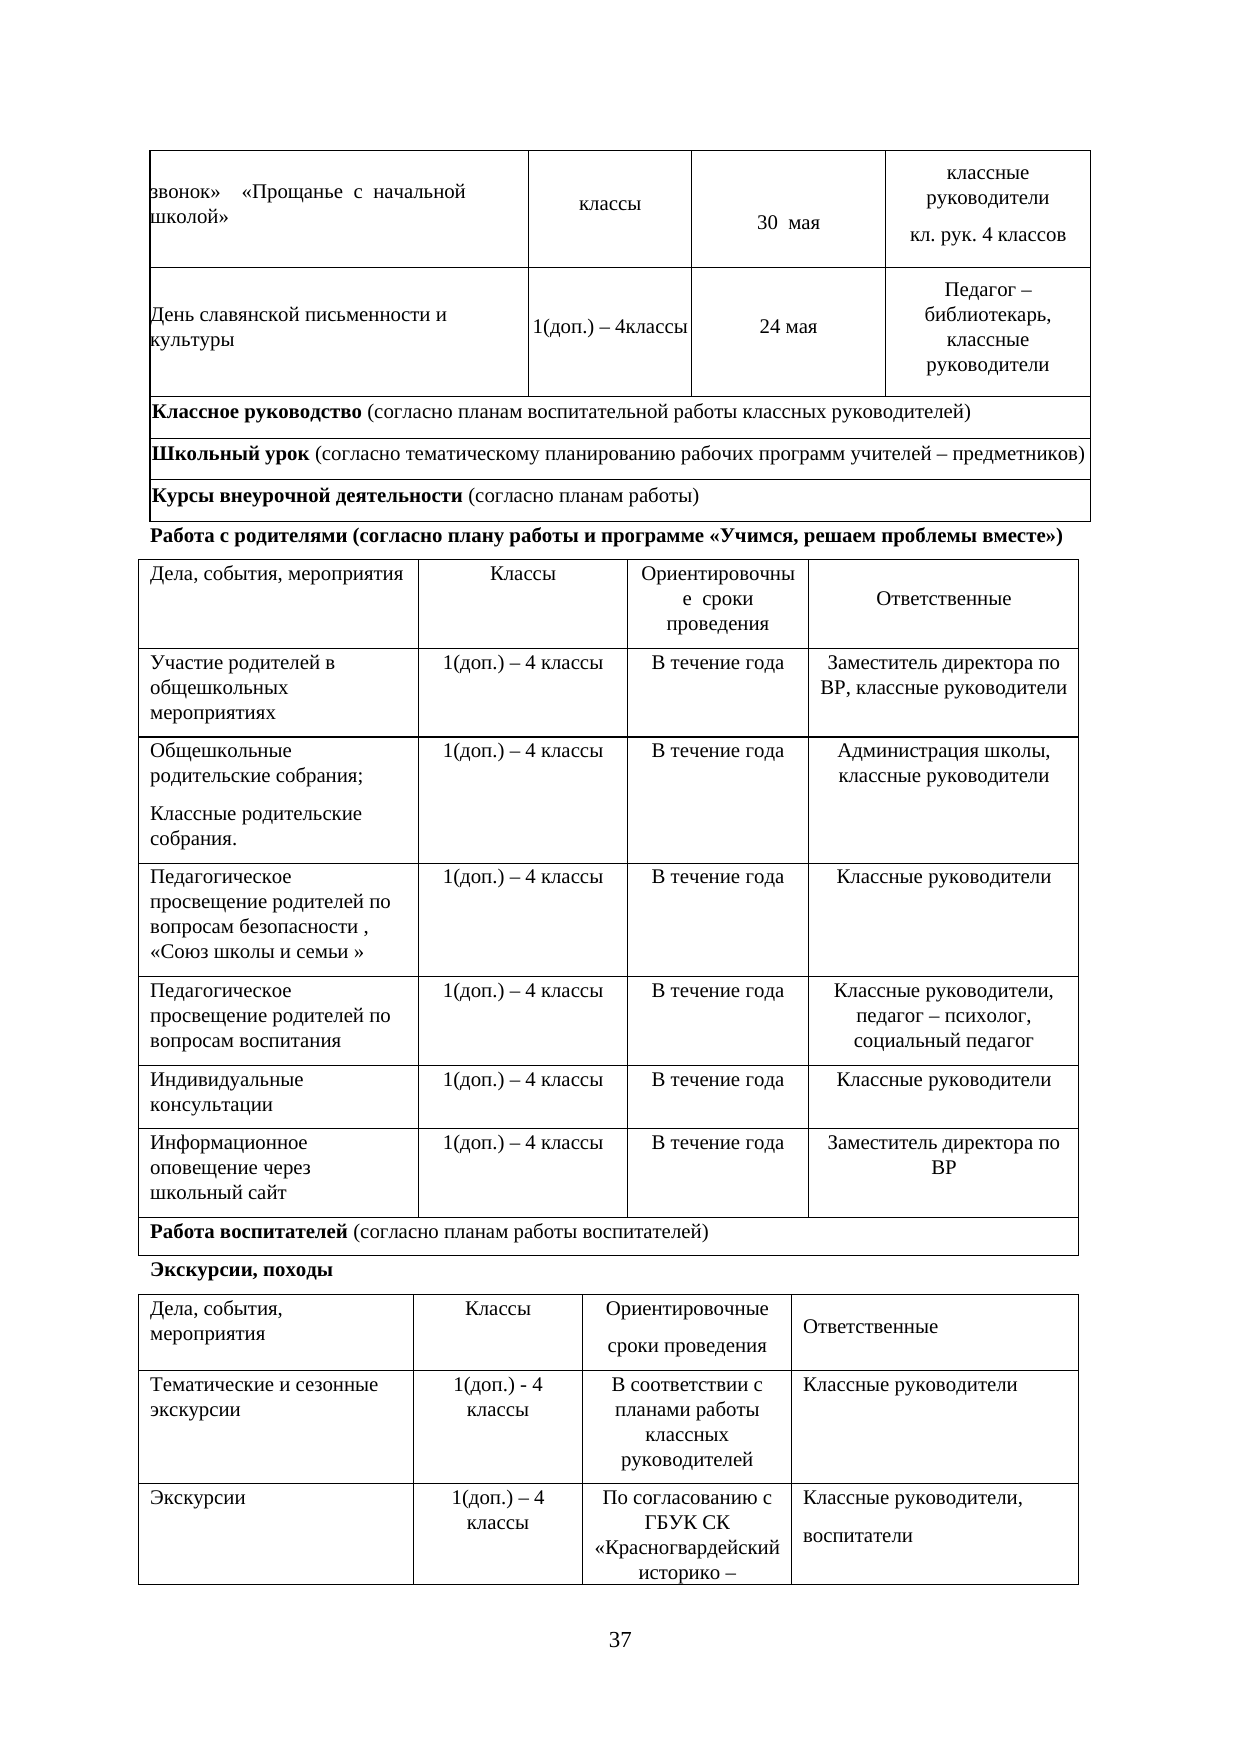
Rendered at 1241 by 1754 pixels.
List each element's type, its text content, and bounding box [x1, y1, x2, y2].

table_header Ответственные [809, 560, 1078, 648]
table_cell 1(доп.) – 4 классы [529, 151, 691, 267]
table_cell Классные руководители [792, 1371, 1078, 1483]
table_cell Работа воспитателей (согласно планам работы воспитателей) [139, 1218, 1078, 1255]
table_header Ответственные [792, 1295, 1078, 1370]
table_cell 1(доп.) – 4 классы [414, 1484, 582, 1584]
table_cell В течение года [628, 738, 808, 862]
table_cell Индивидуальные консультации [139, 1066, 418, 1128]
table_cell Классные руководители, педагог – психолог, социальный педагог [809, 977, 1078, 1064]
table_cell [583, 1484, 791, 1584]
table_cell Экскурсии [139, 1484, 413, 1584]
table_cell Участие родителей в общешкольных мероприятиях [139, 649, 418, 736]
table_cell Общешкольные родительские собрания; Классные родительские собрания. [139, 738, 418, 862]
table_cell Классное руководство (согласно планам воспитательной работы классных руководителей) [151, 397, 1090, 437]
table_cell День славянской письменности и культуры [151, 268, 528, 396]
table_cell В соответствии с планами работы классных руководителей [583, 1371, 791, 1483]
table_cell 1(доп.) – 4классы [529, 268, 691, 396]
table_cell Педагогическое просвещение родителей по вопросам воспитания [139, 977, 418, 1064]
table_cell Заместитель директора по ВР [809, 1129, 1078, 1217]
table_cell 22 мая 30 мая [692, 151, 885, 267]
table_cell Школьный урок (согласно тематическому планированию рабочих программ учителей – предметников) [151, 439, 1090, 479]
table_cell Классные руководители [809, 864, 1078, 976]
table_header Дела, события, мероприятия [139, 560, 418, 648]
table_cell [792, 1484, 1078, 1584]
table_cell В течение года [628, 649, 808, 736]
table_cell 1(доп.) – 4 классы [419, 977, 627, 1064]
table_cell 1(доп.) – 4 классы [419, 649, 627, 736]
table_cell Классные руководители [809, 1066, 1078, 1128]
table_cell Курсы внеурочной деятельности (согласно планам работы) [151, 480, 1090, 521]
table_cell В течение года [628, 1066, 808, 1128]
table_header Ориентировочные сроки проведения [628, 560, 808, 648]
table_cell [886, 151, 1090, 267]
text Экскурсии, походы [150, 1256, 1090, 1281]
table_cell Педагогическое просвещение родителей по вопросам безопасности , «Союз школы и семьи » [139, 864, 418, 976]
table_header Классы [419, 560, 627, 648]
table_cell В течение года [628, 864, 808, 976]
table_cell Педагог – библиотекарь, классные руководители [886, 268, 1090, 396]
table_header Классы [414, 1295, 582, 1370]
text Работа с родителями (согласно плану работы и программе «Учимся, решаем проблемы вместе») [150, 522, 1090, 547]
table_cell 1(доп.) – 4 классы [419, 1129, 627, 1217]
table_cell Информационное оповещение через школьный сайт [139, 1129, 418, 1217]
table_cell Тематические и сезонные экскурсии [139, 1371, 413, 1483]
table_header Дела, события, мероприятия [139, 1295, 413, 1370]
table_cell В течение года [628, 1129, 808, 1217]
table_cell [151, 151, 528, 267]
table_header Ориентировочные сроки проведения [583, 1295, 791, 1370]
table_cell 1(доп.) - 4 классы [414, 1371, 582, 1483]
table_cell 1(доп.) – 4 классы [419, 738, 627, 862]
table_cell Администрация школы, классные руководители [809, 738, 1078, 862]
table_cell 1(доп.) – 4 классы [419, 1066, 627, 1128]
table_cell В течение года [628, 977, 808, 1064]
table_cell Заместитель директора по ВР, классные руководители [809, 649, 1078, 736]
table_cell 1(доп.) – 4 классы [419, 864, 627, 976]
table_cell 24 мая [692, 268, 885, 396]
